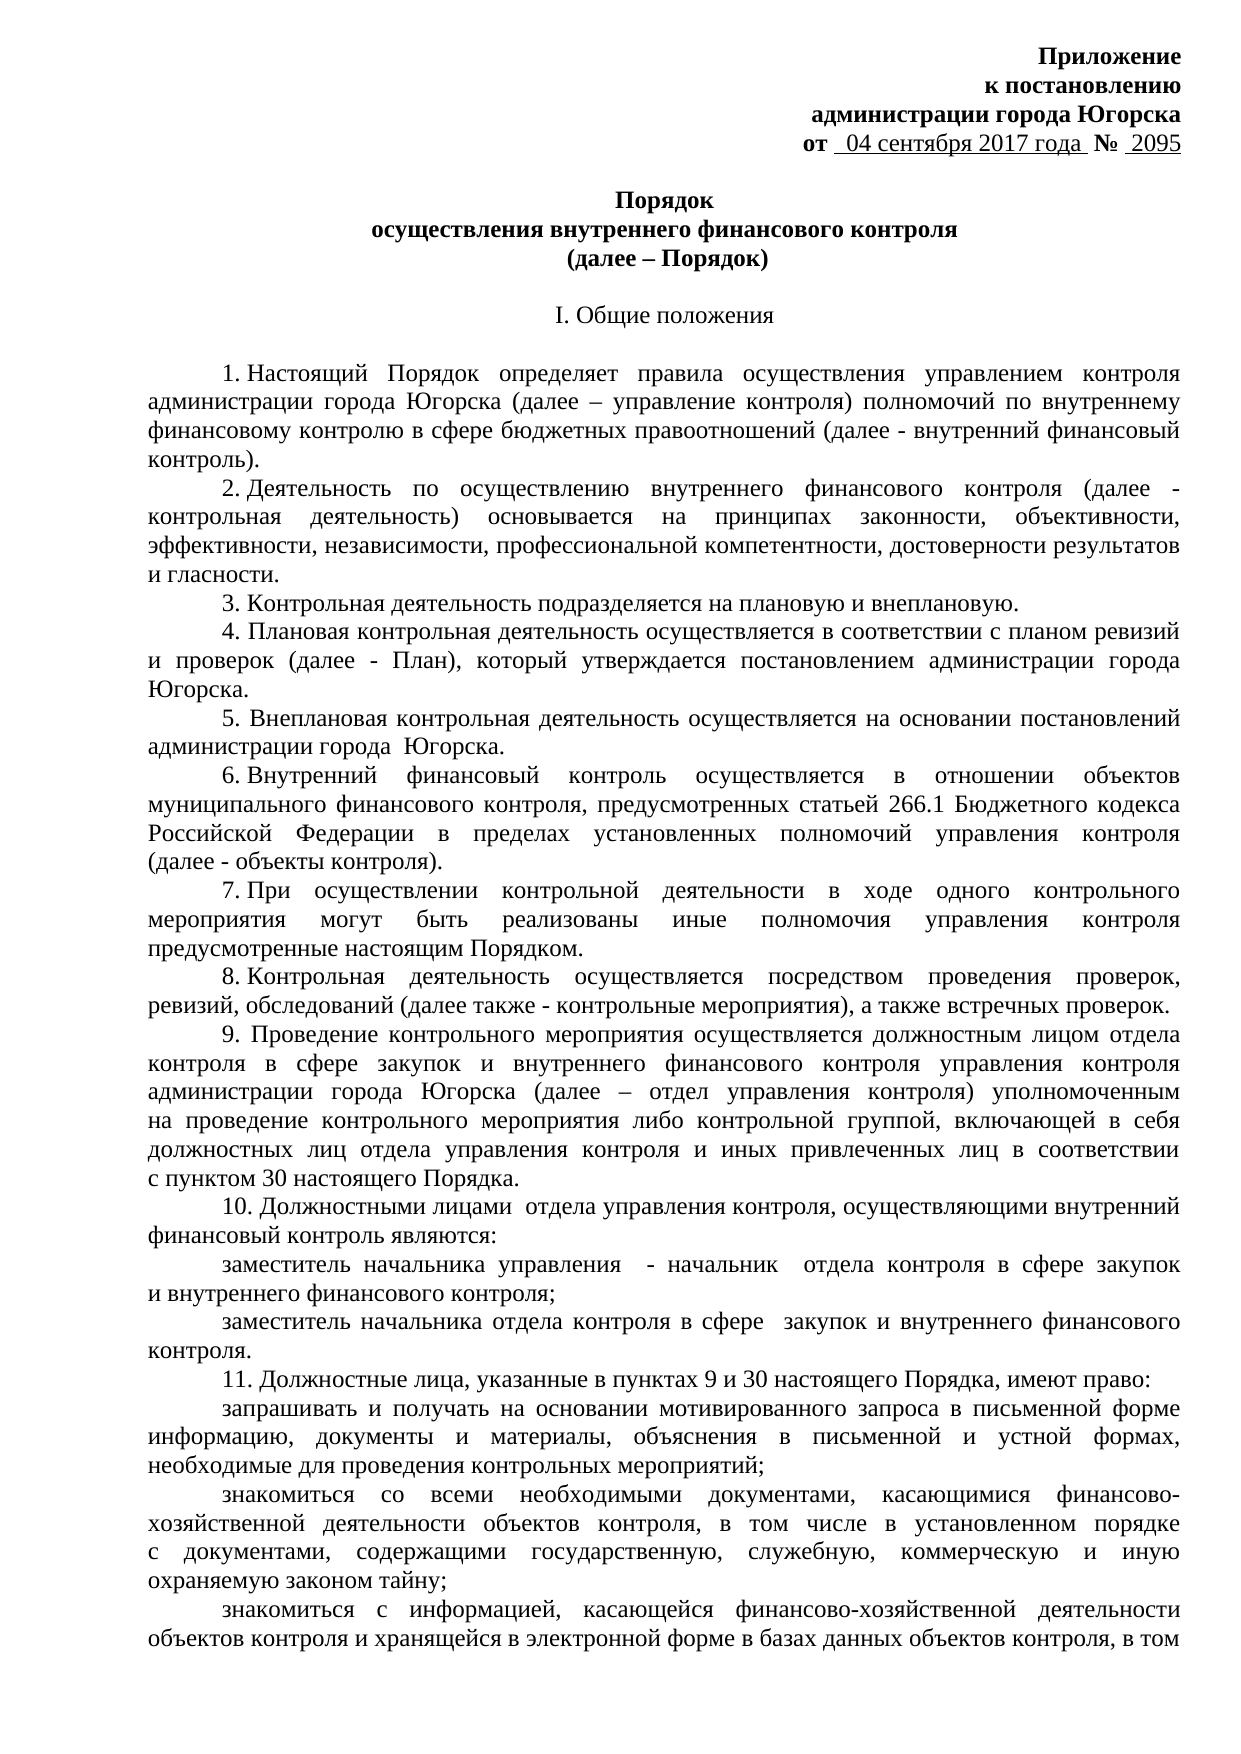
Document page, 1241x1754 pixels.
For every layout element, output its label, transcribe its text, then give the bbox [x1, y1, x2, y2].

text 11. Должностные лица, указанные в пунктах 9 и 30 настоящего Порядка, имеют право: [148, 1364, 1181, 1393]
text администрации города Югорска [148, 99, 1181, 128]
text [148, 1594, 1181, 1651]
text заместитель начальника отдела контроля в сфере закупок и внутреннего финансового контроля. [148, 1306, 1181, 1364]
text знакомиться со всеми необходимыми документами, касающимися финансово-хозяйственной деятельности объектов контроля, в том числе в установленном порядке с документами, содержащими государственную, служебную, коммерческую и иную охраняемую законом тайну; [148, 1479, 1181, 1594]
text 6. Внутренний финансовый контроль осуществляется в отношении объектов муниципального финансового контроля, предусмотренных статьей 266.1 Бюджетного кодекса Российской Федерации в пределах установленных полномочий управления контроля (далее - объекты контроля). [148, 760, 1181, 875]
text Приложение [148, 41, 1181, 70]
text заместитель начальника управления - начальник отдела контроля в сфере закупок и внутреннего финансового контроля; [148, 1249, 1181, 1306]
text 8. Контрольная деятельность осуществляется посредством проведения проверок, ревизий, обследований (далее также - контрольные мероприятия), а также встречных проверок. [148, 961, 1181, 1019]
text 2. Деятельность по осуществлению внутреннего финансового контроля (далее - контрольная деятельность) основывается на принципах законности, объективности, эффективности, независимости, профессиональной компетентности, достоверности результатов и гласности. [148, 473, 1181, 588]
text (далее – Порядок) [148, 243, 1181, 271]
text 3. Контрольная деятельность подразделяется на плановую и внеплановую. [148, 588, 1181, 616]
text 5. Внеплановая контрольная деятельность осуществляется на основании постановлений администрации города Югорска. [148, 703, 1181, 760]
text I. Общие положения [148, 300, 1181, 329]
text осуществления внутреннего финансового контроля [148, 214, 1181, 243]
text 7. При осуществлении контрольной деятельности в ходе одного контрольного мероприятия могут быть реализованы иные полномочия управления контроля предусмотренные настоящим Порядком. [148, 875, 1181, 961]
text 4. Плановая контрольная деятельность осуществляется в соответствии с планом ревизий и проверок (далее - План), который утверждается постановлением администрации города Югорска. [148, 616, 1181, 703]
text 1. Настоящий Порядок определяет правила осуществления управлением контроля администрации города Югорска (далее – управление контроля) полномочий по внутреннему финансовому контролю в сфере бюджетных правоотношений (далее - внутренний финансовый контроль). [148, 358, 1181, 473]
text от 04 сентября 2017 года № 2095 [148, 128, 1181, 156]
text 9. Проведение контрольного мероприятия осуществляется должностным лицом отдела контроля в сфере закупок и внутреннего финансового контроля управления контроля администрации города Югорска (далее – отдел управления контроля) уполномоченным на проведение контрольного мероприятия либо контрольной группой, включающей в себя должностных лиц отдела управления контроля и иных привлеченных лиц в соответствии с пунктом 30 настоящего Порядка. [148, 1019, 1181, 1191]
text Порядок [148, 185, 1181, 214]
text 10. Должностными лицами отдела управления контроля, осуществляющими внутренний финансовый контроль являются: [148, 1191, 1181, 1249]
text запрашивать и получать на основании мотивированного запроса в письменной форме информацию, документы и материалы, объяснения в письменной и устной формах, необходимые для проведения контрольных мероприятий; [148, 1393, 1181, 1479]
text к постановлению [148, 70, 1181, 99]
